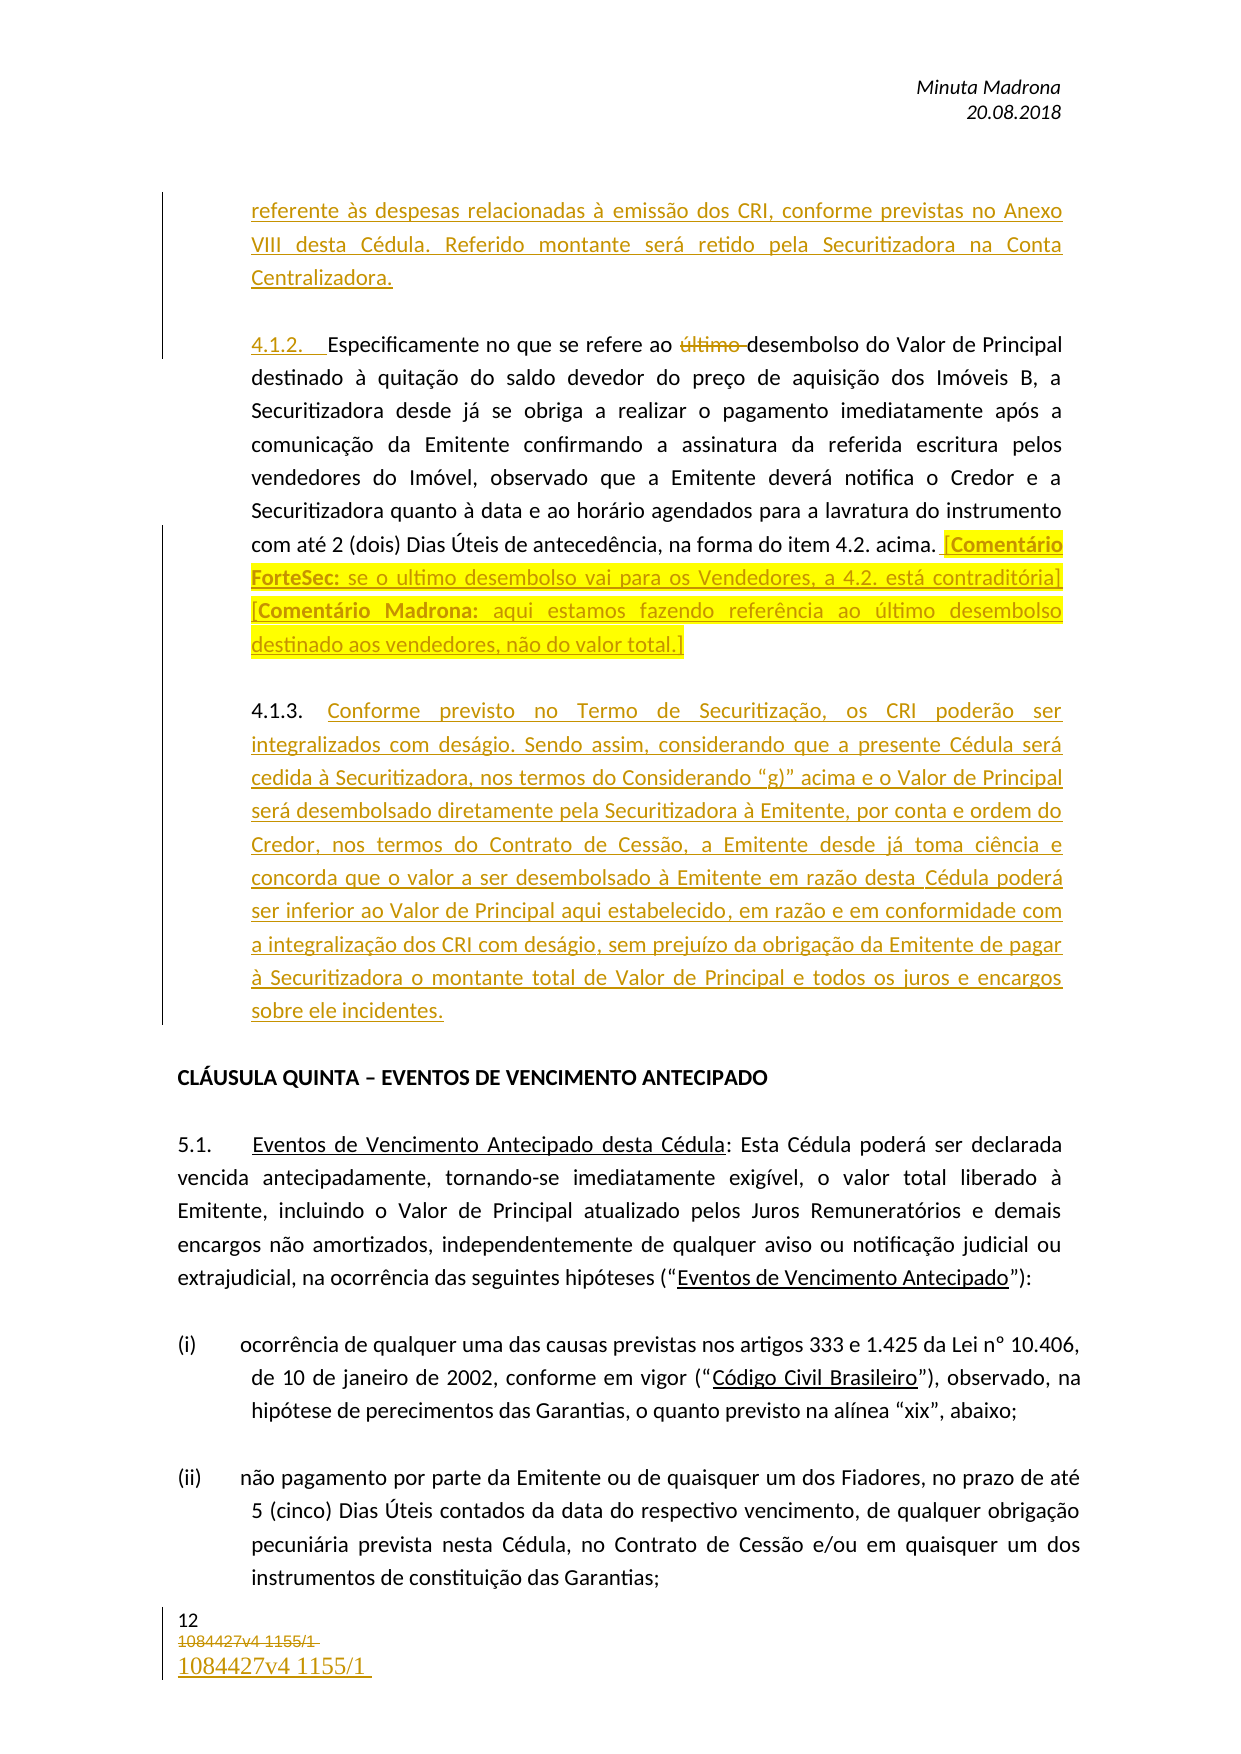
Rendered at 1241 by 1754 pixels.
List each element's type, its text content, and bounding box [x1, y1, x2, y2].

list não pagamento por parte da Emitente ou de quaisquer um dos Fiadores, no prazo de até 5 (cinco) Dias Úteis contados da data do respectivo vencimento, de qualquer obrigação pecuniária prevista nesta Cédula, no Contrato de Cessão e/ou em quaisquer um dos instrumentos de constituição das Garantias; [177, 1459, 1081, 1592]
list CLÁUSULA QUINTA – EVENTOS DE VENCIMENTO ANTECIPADO [140, 1059, 1063, 1092]
list Especificamente no que se refere ao desembolso do Valor de Principal destinado à quitação do saldo devedor do preço de aquisição dos Imóveis B, a Securitizadora desde já se obriga a realizar o pagamento imediatamente após a comunicação da Emitente confirmando a assinatura da referida escritura pelos vendedores do Imóvel, observado que a Emitente deverá notifica o Credor e a Securitizadora quanto à data e ao horário agendados para a lavratura do instrumento com até 2 (dois) Dias Úteis de antecedência, na forma do item 4.2. acima. [251, 325, 1063, 563]
list ocorrência de qualquer uma das causas previstas nos artigos 333 e 1.425 da Lei nº 10.406, de 10 de janeiro de 2002, conforme em vigor (“Código Civil Brasileiro”), observado, na hipótese de perecimentos das Garantias, o quanto previsto na alínea “xix”, abaixo; [177, 1325, 1081, 1425]
list Eventos de Vencimento Antecipado desta Cédula: Esta Cédula poderá ser declarada vencida antecipadamente, tornando-se imediatamente exigível, o valor total liberado à Emitente, incluindo o Valor de Principal atualizado pelos Juros Remuneratórios e demais encargos não amortizados, independentemente de qualquer aviso ou notificação judicial ou extrajudicial, na ocorrência das seguintes hipóteses (“Eventos de Vencimento Antecipado”): [177, 1125, 1063, 1292]
